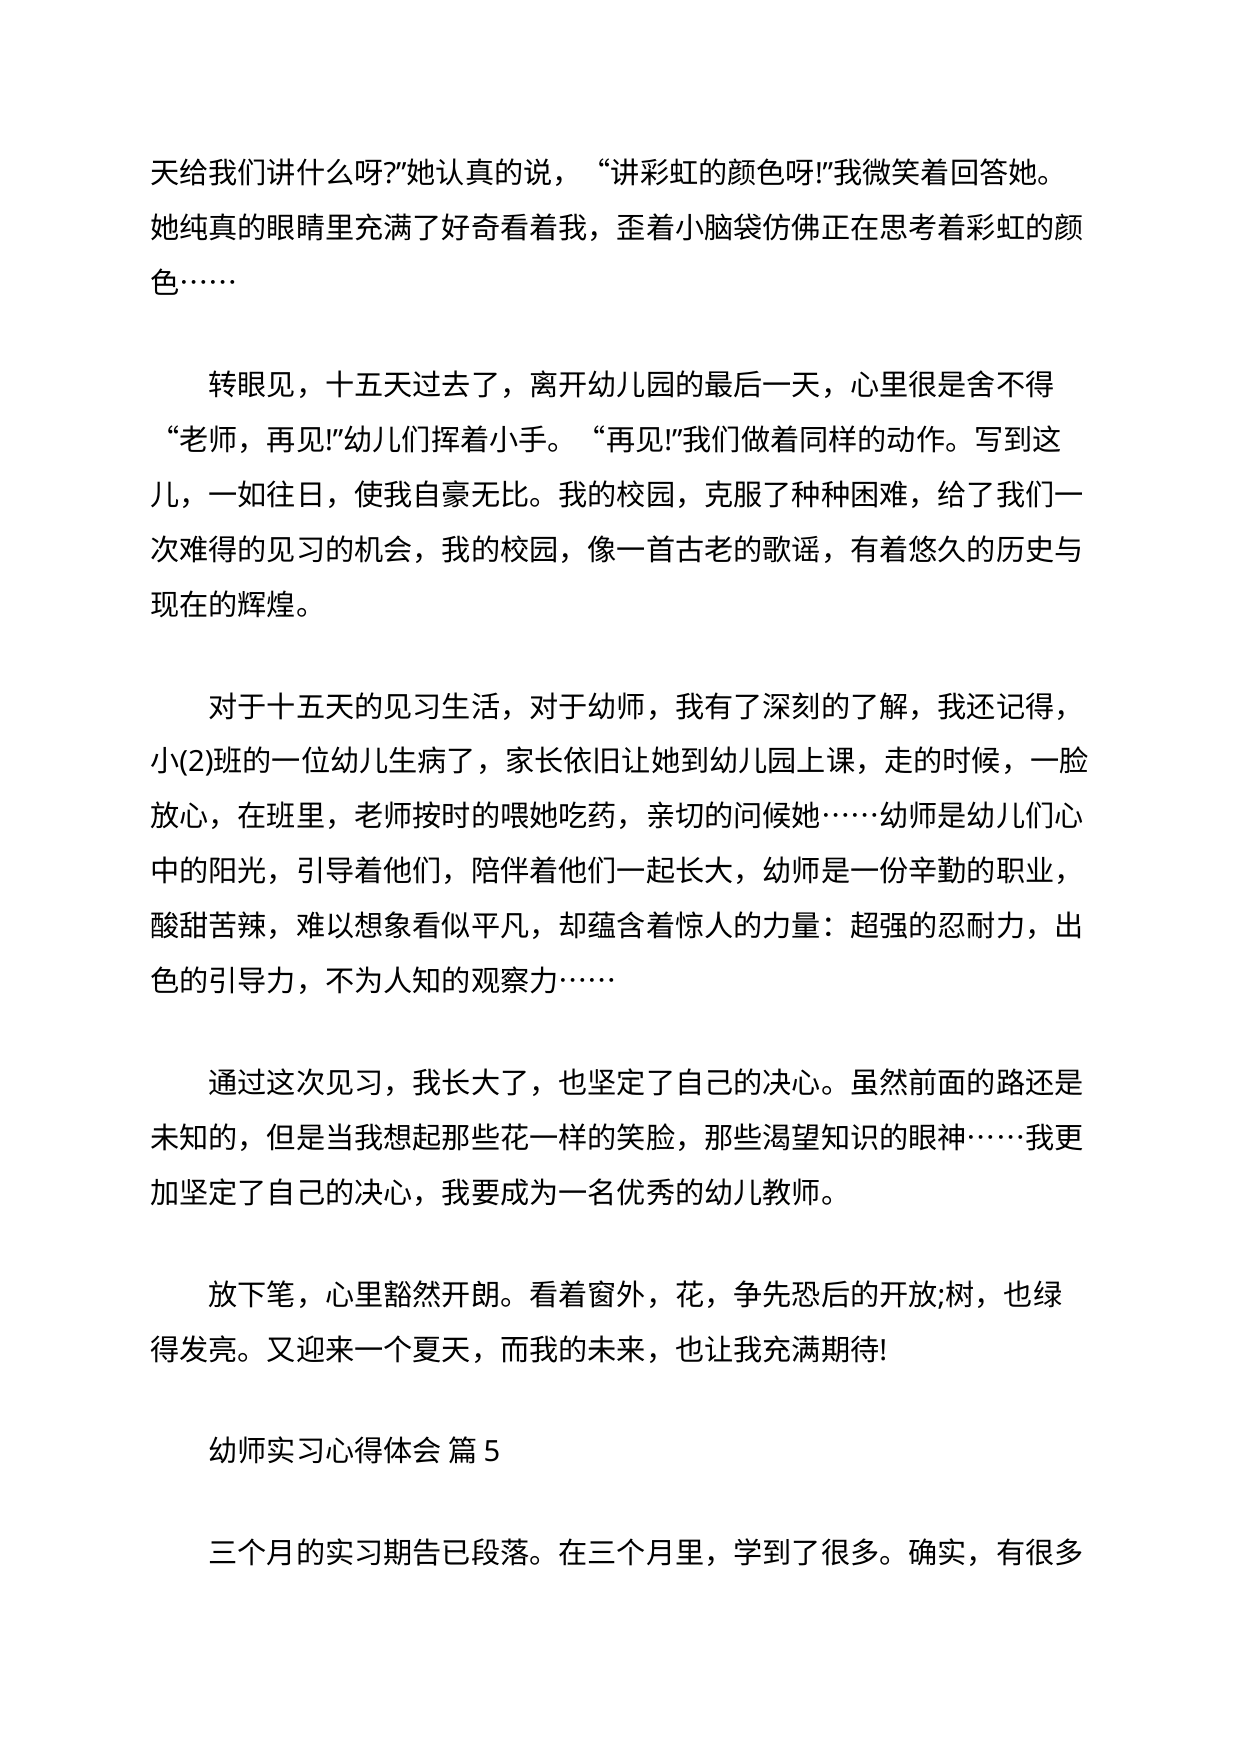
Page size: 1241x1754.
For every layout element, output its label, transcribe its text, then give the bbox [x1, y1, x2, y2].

text 幼师实习心得体会 篇5 [150, 1428, 1090, 1470]
text 通过这次见习，我长大了，也坚定了自己的决心。虽然前面的路还是未知的，但是当我想起那些花一样的笑脸，那些渴望知识的眼神……我更加坚定了自己的决心，我要成为一名优秀的幼儿教师。 [150, 1059, 1090, 1212]
text 对于十五天的见习生活，对于幼师，我有了深刻的了解，我还记得，小(2)班的一位幼儿生病了，家长依旧让她到幼儿园上课，走的时候，一脸放心，在班里，老师按时的喂她吃药，亲切的问候她……幼师是幼儿们心中的阳光，引导着他们，陪伴着他们一起长大，幼师是一份辛勤的职业，酸甜苦辣，难以想象看似平凡，却蕴含着惊人的力量：超强的忍耐力，出色的引导力，不为人知的观察力…… [150, 683, 1090, 1000]
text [150, 1530, 1090, 1572]
text 放下笔，心里豁然开朗。看着窗外，花，争先恐后的开放;树，也绿得发亮。又迎来一个夏天，而我的未来，也让我充满期待! [150, 1271, 1090, 1368]
text 转眼见，十五天过去了，离开幼儿园的最后一天，心里很是舍不得“老师，再见!”幼儿们挥着小手。“再见!”我们做着同样的动作。写到这儿，一如往日，使我自豪无比。我的校园，克服了种种困难，给了我们一次难得的见习的机会，我的校园，像一首古老的歌谣，有着悠久的历史与现在的辉煌。 [150, 362, 1090, 624]
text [150, 150, 1090, 302]
